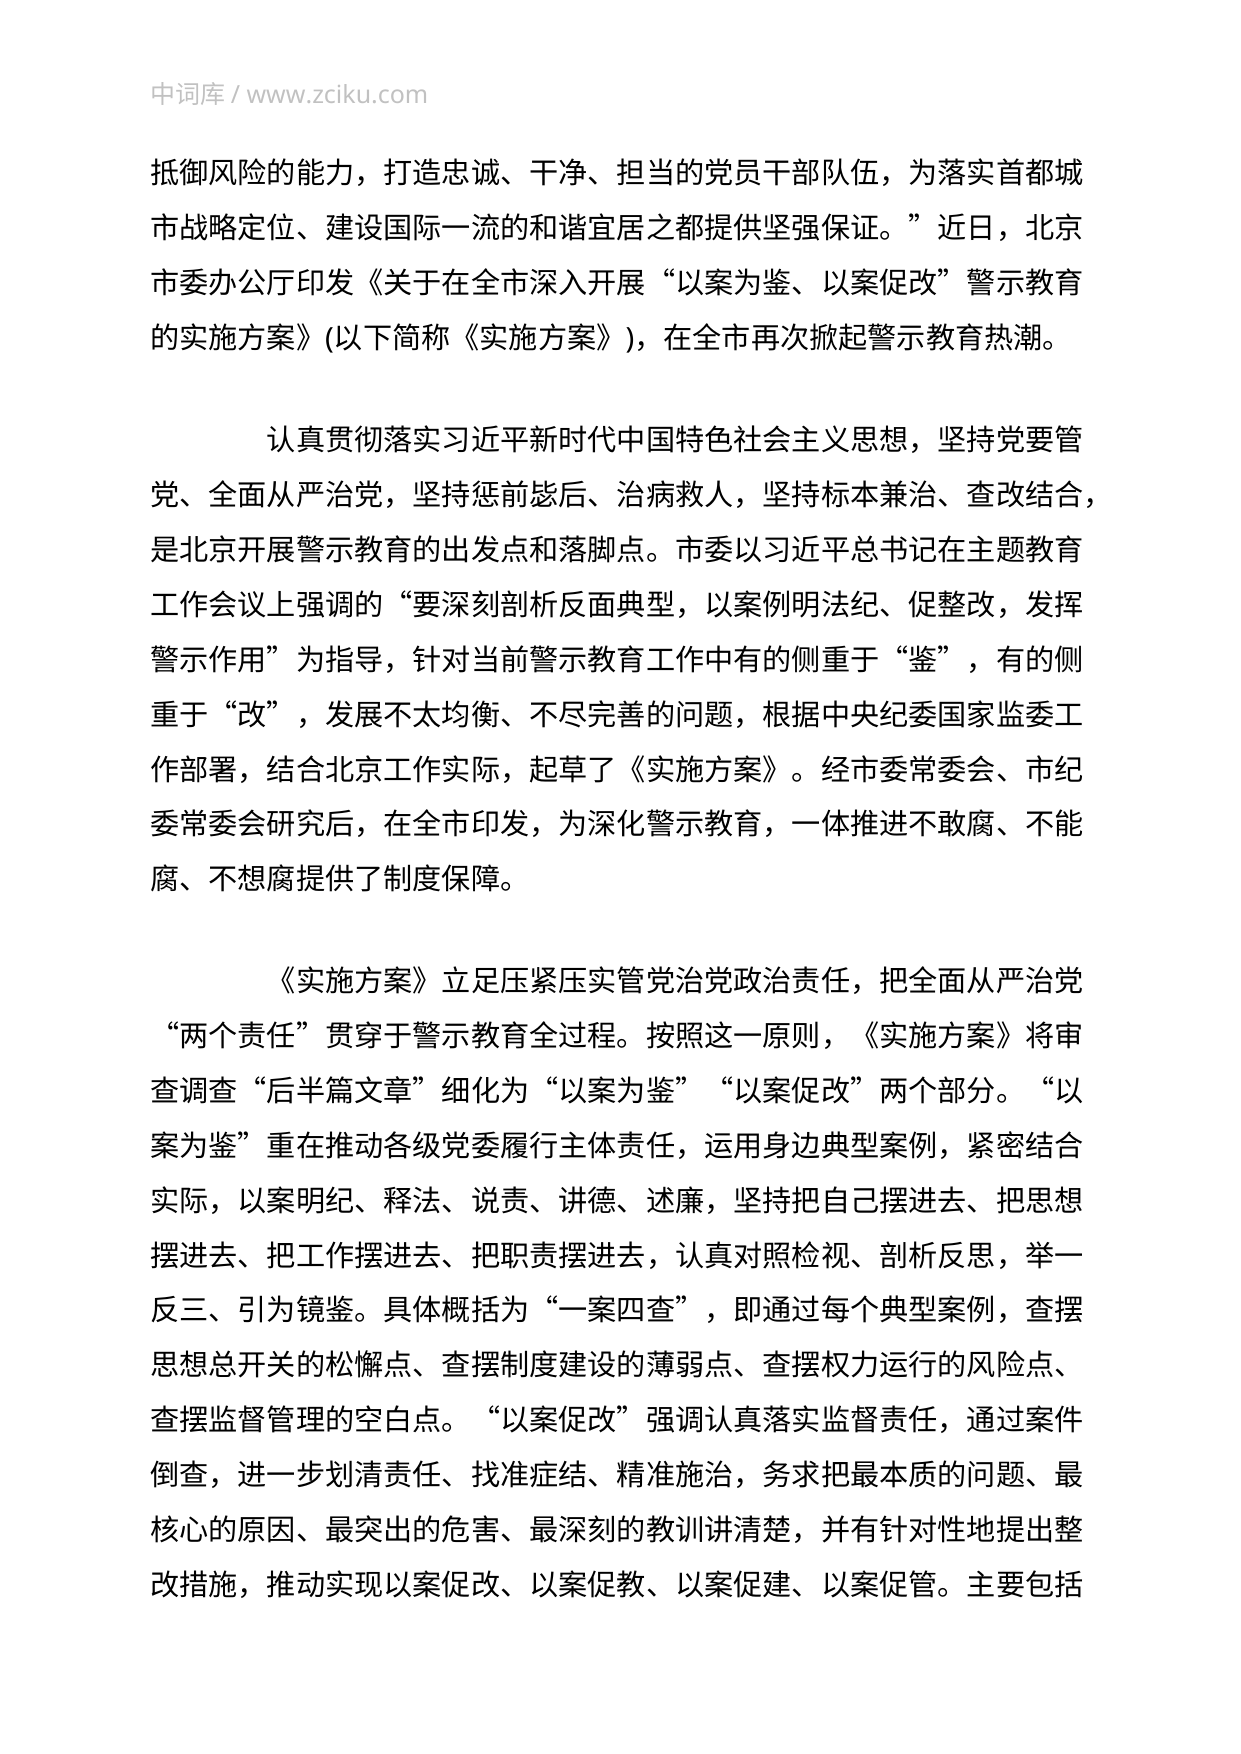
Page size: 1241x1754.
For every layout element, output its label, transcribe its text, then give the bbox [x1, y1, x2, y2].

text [150, 150, 1090, 357]
text 认真贯彻落实习近平新时代中国特色社会主义思想，坚持党要管党、全面从严治党，坚持惩前毖后、治病救人，坚持标本兼治、查改结合，是北京开展警示教育的出发点和落脚点。市委以习近平总书记在主题教育工作会议上强调的“要深刻剖析反面典型，以案例明法纪、促整改，发挥警示作用”为指导，针对当前警示教育工作中有的侧重于“鉴”，有的侧重于“改”，发展不太均衡、不尽完善的问题，根据中央纪委国家监委工作部署，结合北京工作实际，起草了《实施方案》。经市委常委会、市纪委常委会研究后，在全市印发，为深化警示教育，一体推进不敢腐、不能腐、不想腐提供了制度保障。 [150, 417, 1090, 898]
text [150, 958, 1090, 1604]
